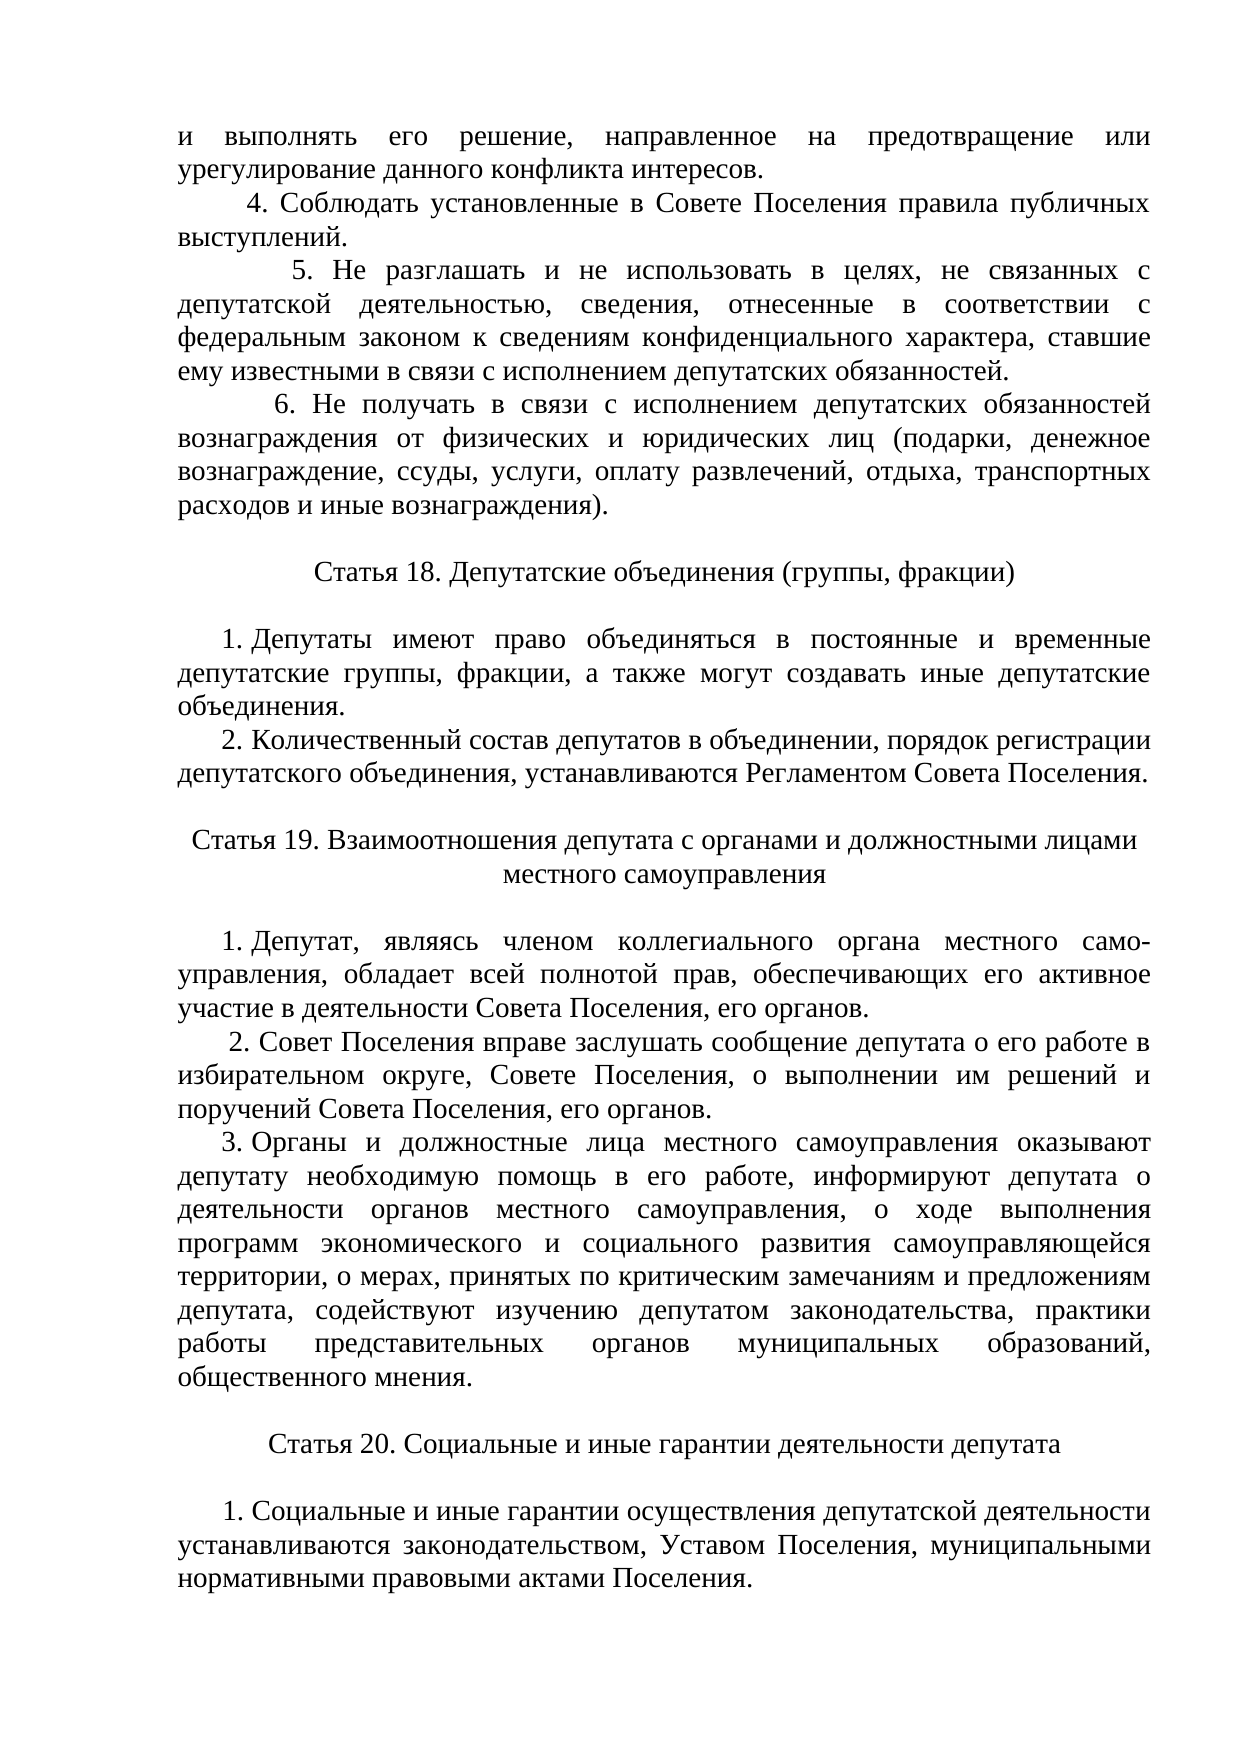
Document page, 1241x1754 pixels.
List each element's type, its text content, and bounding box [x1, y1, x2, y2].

text 3. Органы и должностные лица местного самоуправления оказывают депутату необходимую помощь в его работе, информируют депутата о деятельности органов местного самоуправления, о ходе выполнения программ экономического и социального развития самоуправляющейся территории, о мерах, принятых по критическим замечаниям и предложениям депутата, содействуют изучению депутатом законодательства, практики работы представительных органов муниципальных образований, общественного мнения. [177, 1124, 1152, 1393]
text 4. Соблюдать установленные в Совете Поселения правила публичных выступлений. [177, 185, 1152, 252]
text 1. Социальные и иные гарантии осуществления депутатской деятельности устанавливаются законодательством, Уставом Поселения, муниципальными нормативными правовыми актами Поселения. [177, 1493, 1152, 1594]
text Статья 20. Социальные и иные гарантии деятельности депутата [177, 1426, 1152, 1460]
text 2. Количественный состав депутатов в объединении, порядок регистрации депутатского объединения, устанавливаются Регламентом Совета Поселения. [177, 722, 1152, 789]
text 6. Не получать в связи с исполнением депутатских обязанностей вознаграждения от физических и юридических лиц (подарки, денежное вознаграждение, ссуды, услуги, оплату развлечений, отдыха, транспортных расходов и иные вознаграждения). [177, 386, 1152, 521]
text Статья 19. Взаимоотношения депутата с органами и должностными лицами местного самоуправления [177, 822, 1152, 889]
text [177, 118, 1152, 185]
text Статья 18. Депутатские объединения (группы, фракции) [177, 554, 1152, 588]
text 5. Не разглашать и не использовать в целях, не связанных с депутатской деятельностью, сведения, отнесенные в соответствии с федеральным законом к сведениям конфиденциального характера, ставшие ему известными в связи с исполнением депутатских обязанностей. [177, 252, 1152, 386]
text 1. Депутат, являясь членом коллегиального органа местного само-управления, обладает всей полнотой прав, обеспечивающих его активное участие в деятельности Совета Поселения, его органов. [177, 923, 1152, 1024]
text 1. Депутаты имеют право объединяться в постоянные и временные депутатские группы, фракции, а также могут создавать иные депутатские объединения. [177, 621, 1152, 722]
text 2. Совет Поселения вправе заслушать сообщение депутата о его работе в избирательном округе, Совете Поселения, о выполнении им решений и поручений Совета Поселения, его органов. [177, 1024, 1152, 1124]
